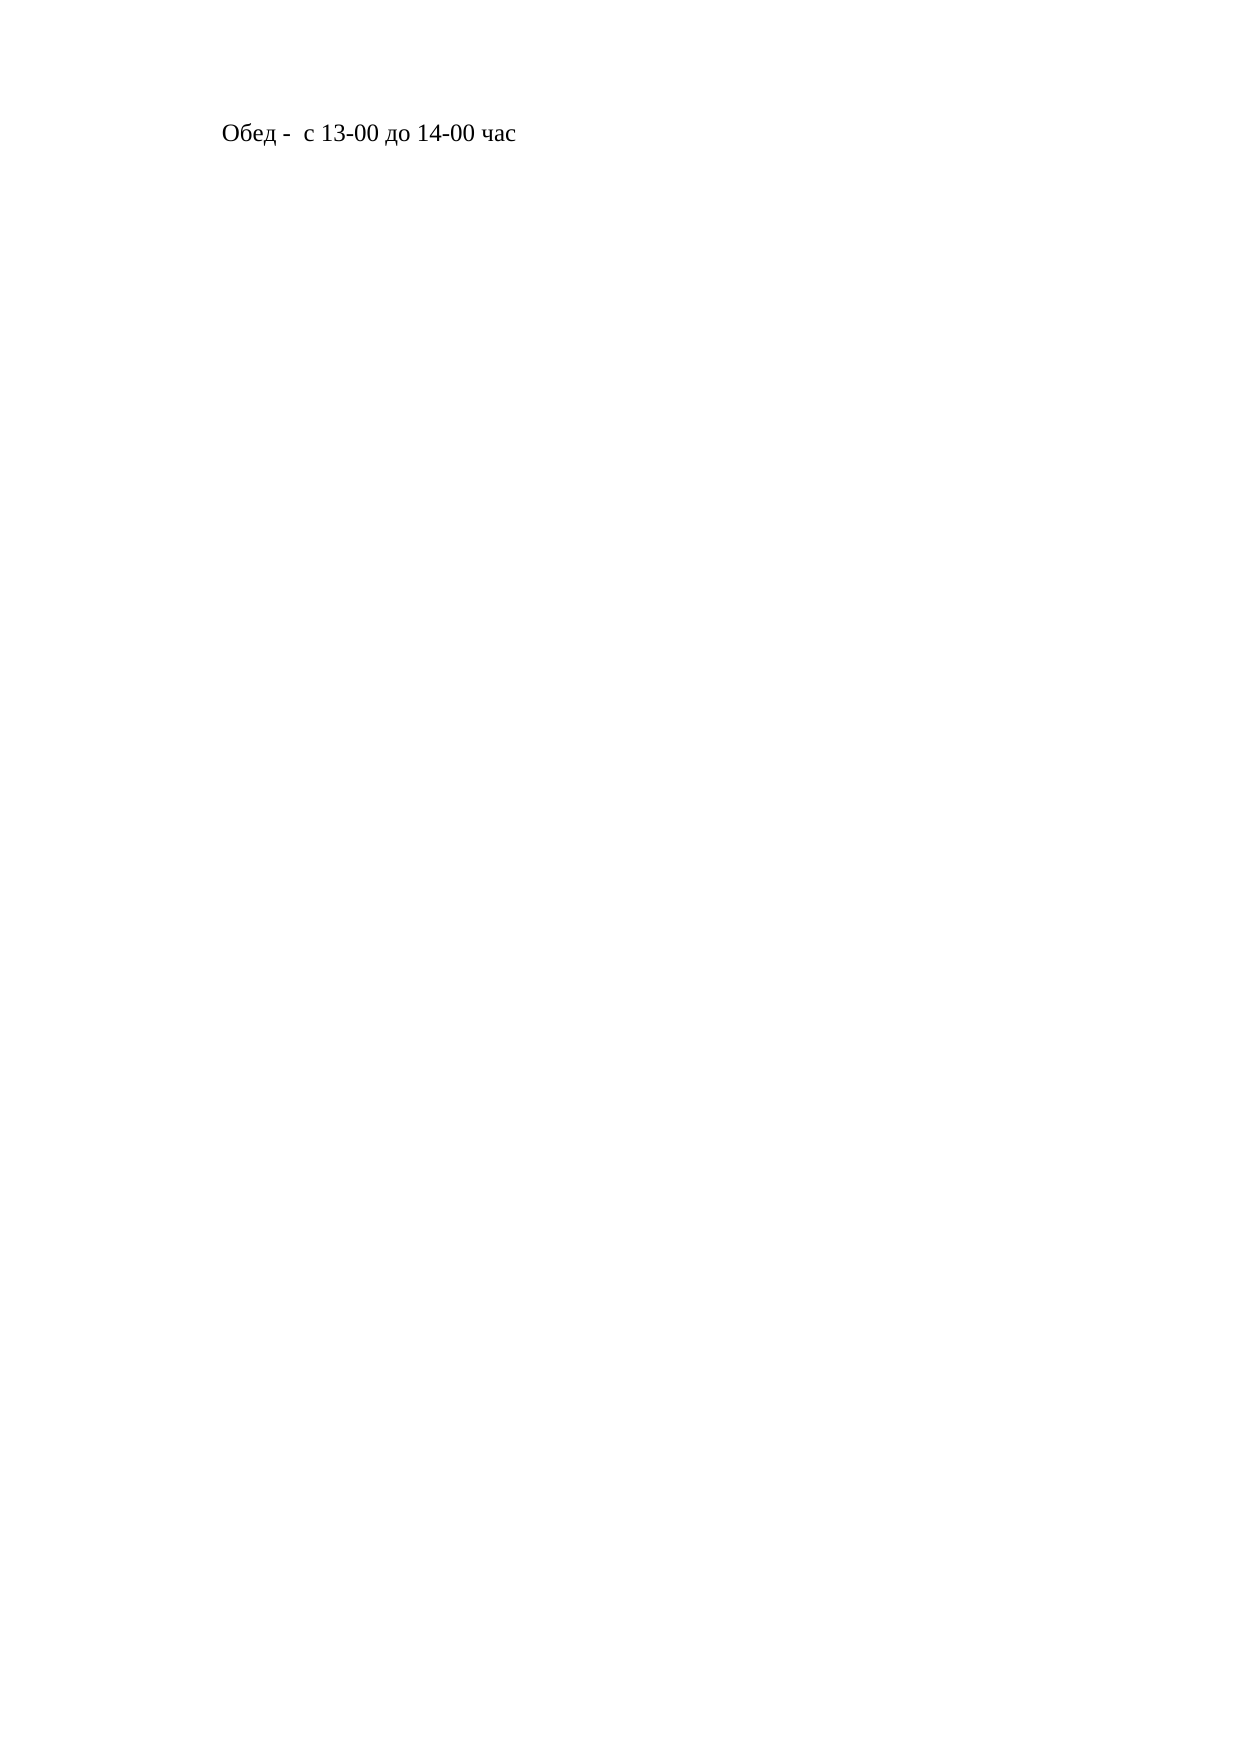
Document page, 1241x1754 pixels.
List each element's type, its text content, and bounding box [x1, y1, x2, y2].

text Обед - с 13-00 до 14-00 час [222, 118, 1151, 147]
